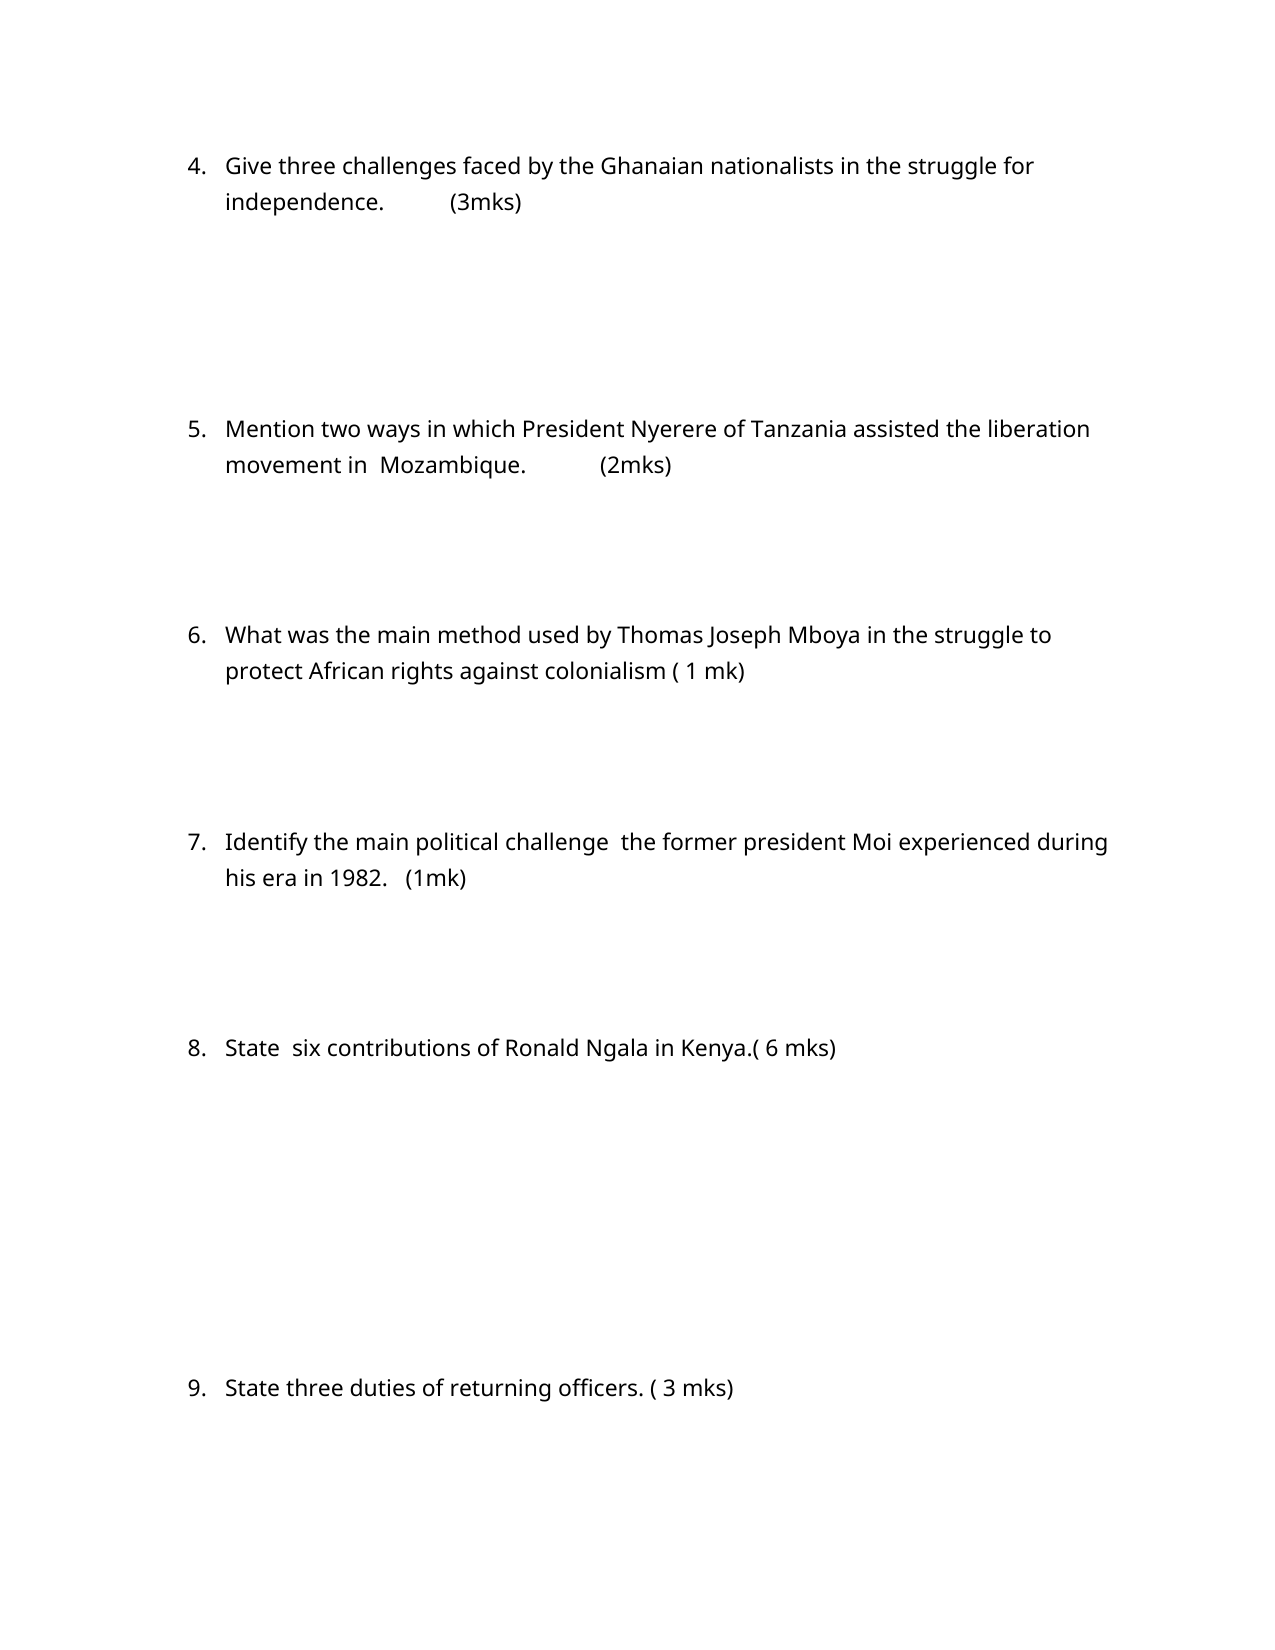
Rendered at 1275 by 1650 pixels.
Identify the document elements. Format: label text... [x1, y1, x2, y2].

list What was the main method used by Thomas Joseph Mboya in the struggle to protect African rights against colonialism ( 1 mk) [187, 619, 1125, 686]
list Mention two ways in which President Nyerere of Tanzania assisted the liberation movement in Mozambique. (2mks) [187, 413, 1125, 480]
list State six contributions of Ronald Ngala in Kenya.( 6 mks) [187, 1032, 1125, 1063]
list State three duties of returning officers. ( 3 mks) [187, 1372, 1125, 1404]
list Identify the main political challenge the former president Moi experienced during his era in 1982. (1mk) [187, 826, 1125, 893]
list Give three challenges faced by the Ghanaian nationalists in the struggle for independence. (3mks) [187, 150, 1125, 217]
